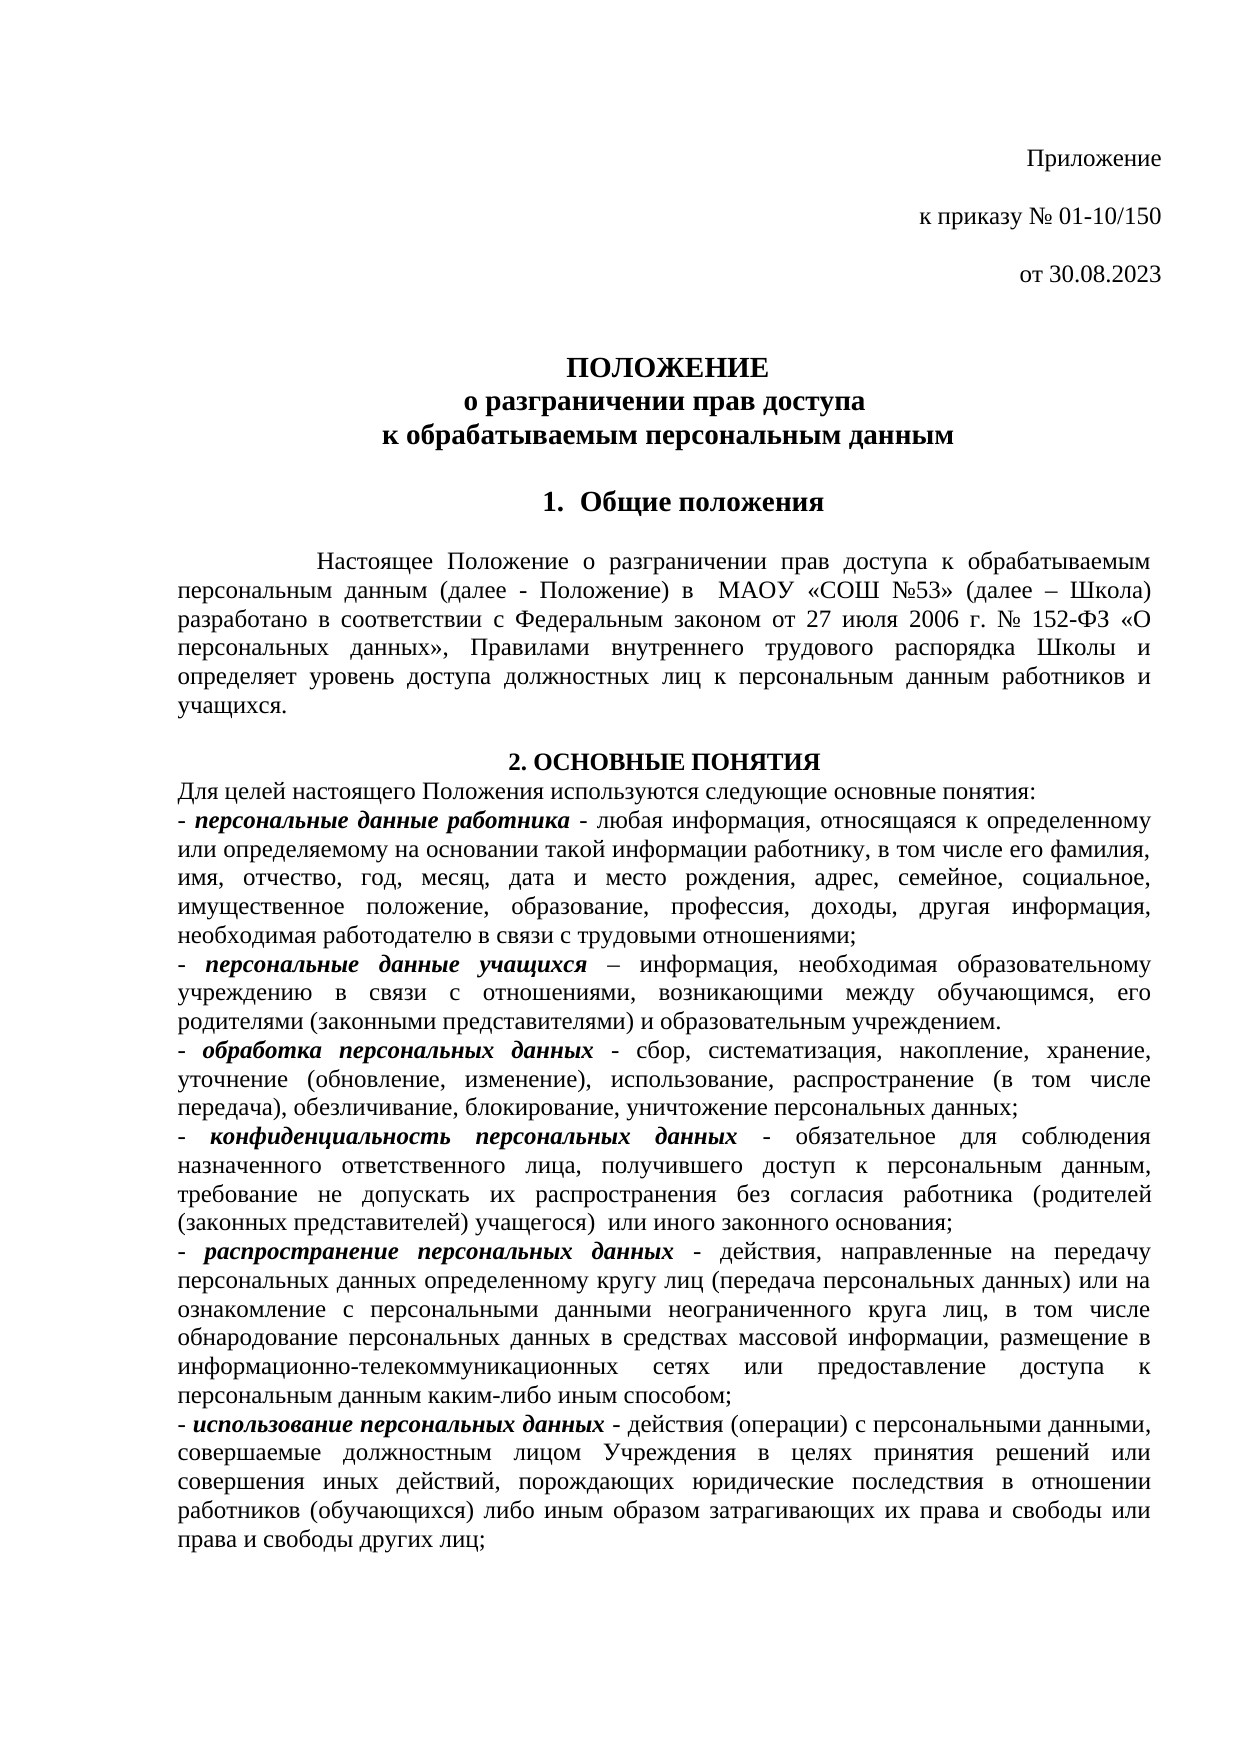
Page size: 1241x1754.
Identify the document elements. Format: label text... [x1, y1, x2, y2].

text - распространение персональных данных - действия, направленные на передачу персональных данных определенному кругу лиц (передача персональных данных) или на ознакомление с персональными данными неограниченного круга лиц, в том числе обнародование персональных данных в средствах массовой информации, размещение в информационно-телекоммуникационных сетях или предоставление доступа к персональным данным каким-либо иным способом; [177, 1236, 1152, 1409]
text к обрабатываемым персональным данным [177, 417, 1152, 450]
text - персональные данные работника - любая информация, относящаяся к определенному или определяемому на основании такой информации работнику, в том числе его фамилия, имя, отчество, год, месяц, дата и место рождения, адрес, семейное, социальное, имущественное положение, образование, профессия, доходы, другая информация, необходимая работодателю в связи с трудовыми отношениями; [177, 805, 1152, 949]
text Для целей настоящего Положения используются следующие основные понятия: [177, 776, 1152, 805]
text к приказу № 01-10/150 [177, 201, 1161, 230]
text - обработка персональных данных - сбор, систематизация, накопление, хранение, уточнение (обновление, изменение), использование, распространение (в том числе передача), обезличивание, блокирование, уничтожение персональных данных; [177, 1035, 1152, 1121]
text ПОЛОЖЕНИЕ [177, 350, 1152, 383]
text - использование персональных данных - действия (операции) с персональными данными, совершаемые должностным лицом Учреждения в целях принятия решений или совершения иных действий, порождающих юридические последствия в отношении работников (обучающихся) либо иным образом затрагивающих их права и свободы или права и свободы других лиц; [177, 1409, 1152, 1552]
text - конфиденциальность персональных данных - обязательное для соблюдения назначенного ответственного лица, получившего доступ к персональным данным, требование не допускать их распространения без согласия работника (родителей (законных представителей) учащегося) или иного законного основания; [177, 1121, 1152, 1236]
text 2. ОСНОВНЫЕ ПОНЯТИЯ [177, 747, 1152, 776]
list Общие положения [215, 484, 1152, 517]
text Приложение [177, 143, 1161, 172]
text - персональные данные учащихся – информация, необходимая образовательному учреждению в связи с отношениями, возникающими между обучающимся, его родителями (законными представителями) и образовательным учреждением. [177, 949, 1152, 1035]
text Настоящее Положение о разграничении прав доступа к обрабатываемым персональным данным (далее - Положение) в МАОУ «СОШ №53» (далее – Школа) разработано в соответствии с Федеральным законом от 27 июля 2006 г. № 152-ФЗ «О персональных данных», Правилами внутреннего трудового распорядка Школы и определяет уровень доступа должностных лиц к персональным данным работников и учащихся. [177, 546, 1152, 719]
text о разграничении прав доступа [177, 383, 1152, 417]
text от 30.08.2023 [177, 259, 1161, 288]
